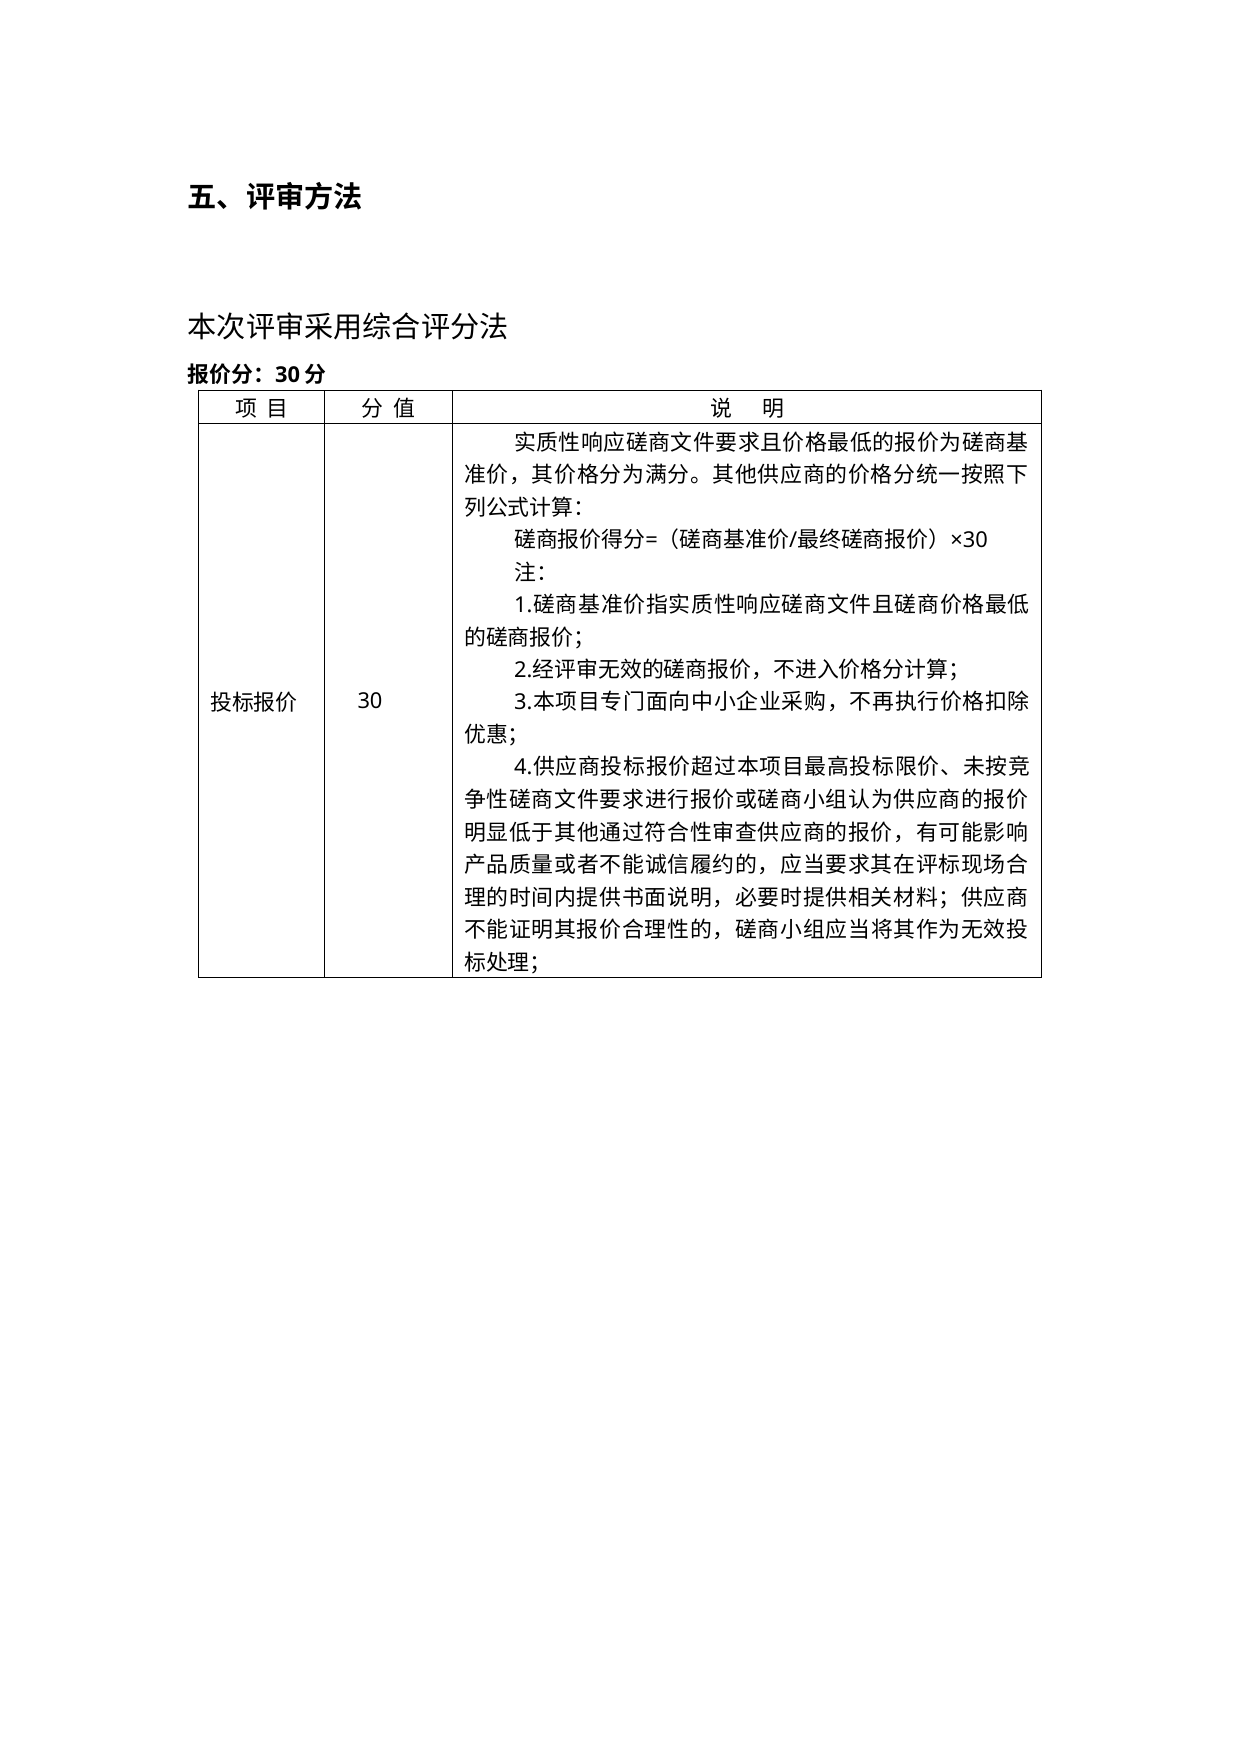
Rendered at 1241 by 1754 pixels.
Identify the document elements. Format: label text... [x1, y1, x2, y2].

text 本次评审采用综合评分法 [187, 292, 1053, 357]
table_cell 30 [325, 424, 452, 977]
text 报价分：30分 [187, 357, 1053, 389]
table_header 说 明 [453, 391, 1041, 423]
table_cell 投标报价 [199, 424, 324, 977]
table_cell 实质性响应磋商文件要求且价格最低的报价为磋商基准价，其价格分为满分。其他供应商的价格分统一按照下列公式计算： 磋商报价得分=（磋商基准价/最终磋商报价）×30 注： 1.磋商基准价指实质性响应磋商文件且磋商价格最低的磋商报价； 2.经评审无效的磋商报价，不进入价格分计算； 3.本项目专门面向中小企业采购，不再执行价格扣除优惠； 4.供应商投标报价超过本项目最高投标限价、未按竞争性磋商文件要求进行报价或磋商小组认为供应商的报价明显低于其他通过符合性审查供应商的报价，有可能影响产品质量或者不能诚信履约的，应当要求其在评标现场合理的时间内提供书面说明，必要时提供相关材料；供应商不能证明其报价合理性的，磋商小组应当将其作为无效投标处理； [453, 424, 1041, 977]
table_header 分 值 [325, 391, 452, 423]
table_header 项 目 [199, 391, 324, 423]
list 五、评审方法 [187, 162, 1053, 227]
